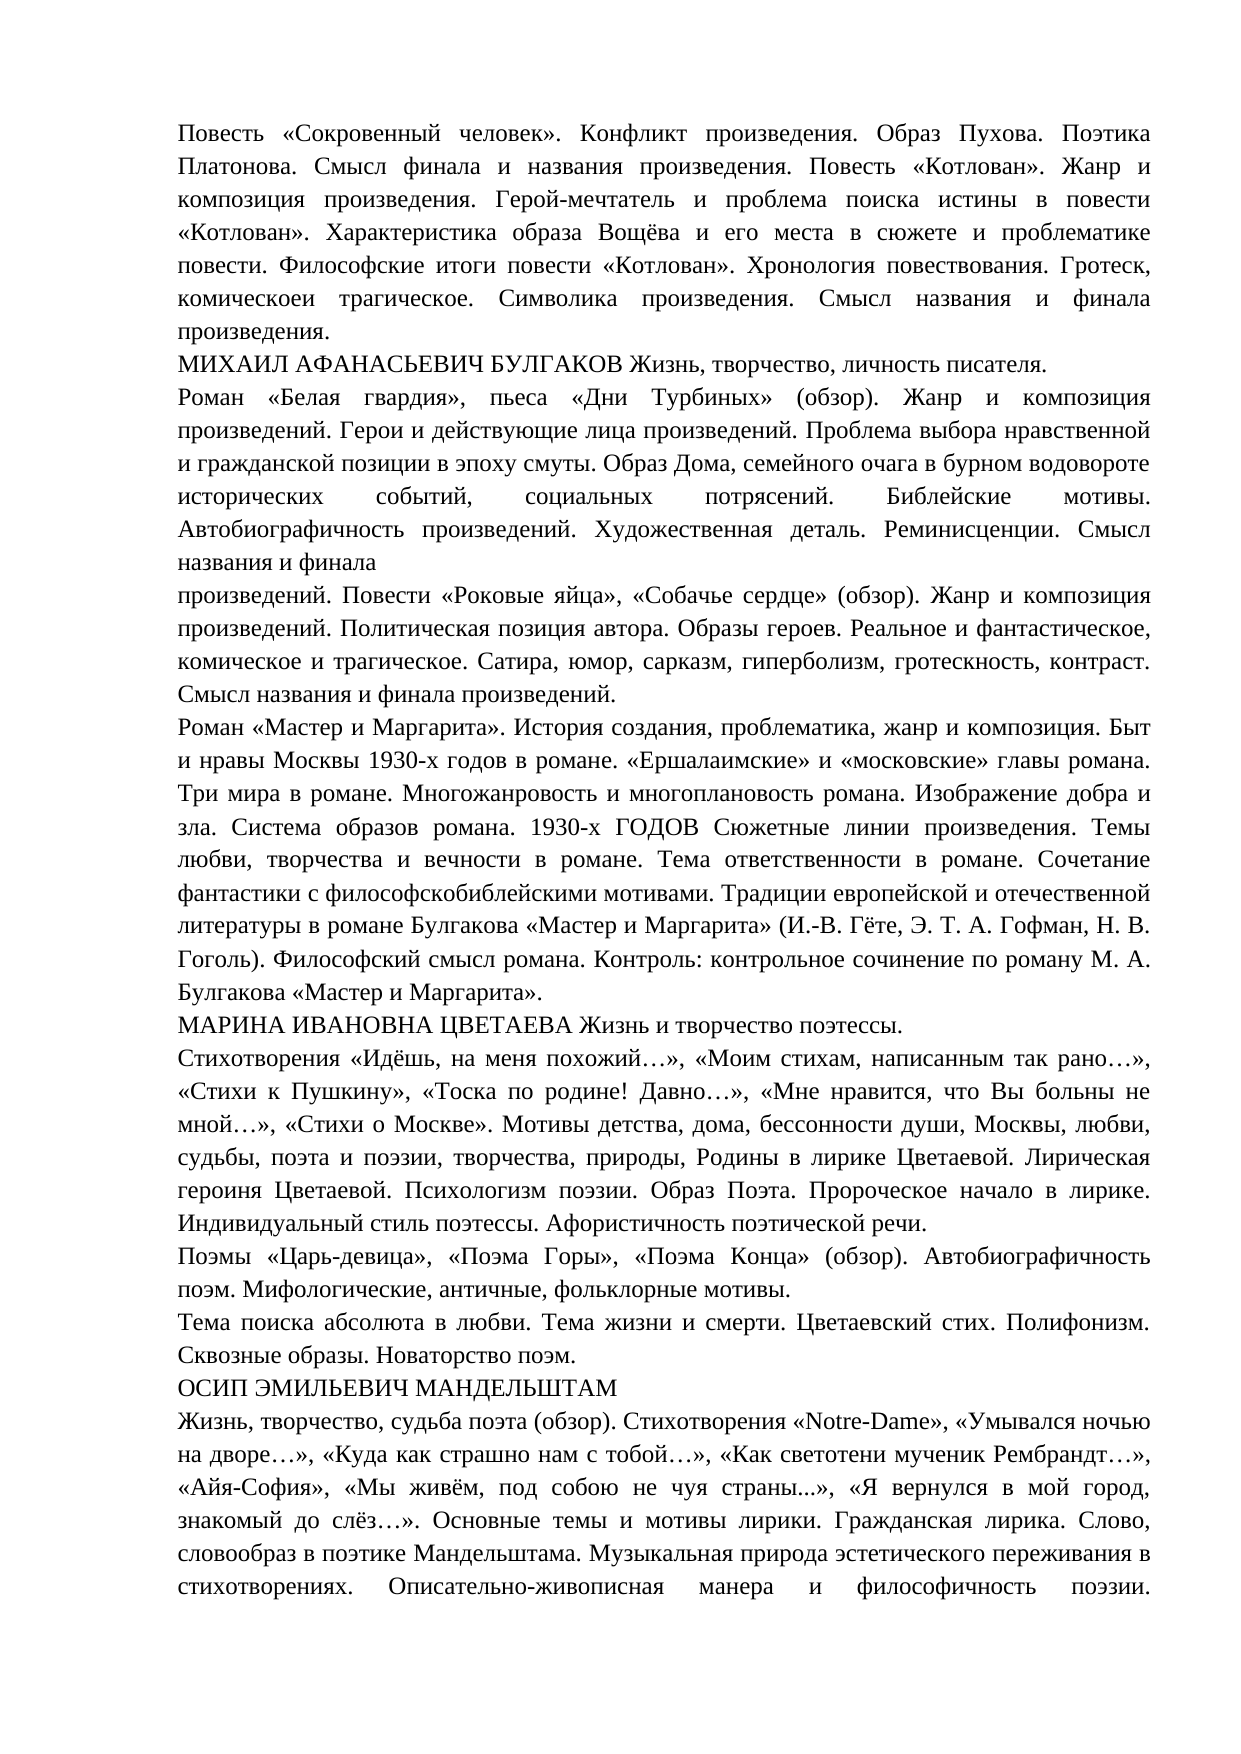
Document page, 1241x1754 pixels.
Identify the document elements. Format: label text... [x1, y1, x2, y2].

text Повесть «Сокровенный человек». Конфликт произведения. Образ Пухова. Поэтика Платонова. Смысл финала и названия произведения. Повесть «Котлован». Жанр и композиция произведения. Герой-мечтатель и проблема поиска истины в повести «Котлован». Характеристика образа Вощёва и его места в сюжете и проблематике повести. Философские итоги повести «Котлован». Хронология повествования. Гротеск, комическоеи трагическое. Символика произведения. Смысл названия и финала произведения. [177, 118, 1152, 345]
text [177, 1406, 1152, 1600]
text МИХАИЛ АФАНАСЬЕВИЧ БУЛГАКОВ Жизнь, творчество, личность писателя. [177, 349, 1152, 378]
text МАРИНА ИВАНОВНА ЦВЕТАЕВА Жизнь и творчество поэтессы. [177, 1010, 1152, 1038]
text Роман «Мастер и Маргарита». История создания, проблематика, жанр и композиция. Быт и нравы Москвы 1930-х годов в романе. «Ершалаимские» и «московские» главы романа. Три мира в романе. Многожанровость и многоплановость романа. Изображение добра и зла. Система образов романа. 1930-х ГОДОВ Сюжетные линии произведения. Темы любви, творчества и вечности в романе. Тема ответственности в романе. Сочетание фантастики с философскобиблейскими мотивами. Традиции европейской и отечественной литературы в романе Булгакова «Мастер и Маргарита» (И.-В. Гёте, Э. Т. А. Гофман, Н. В. Гоголь). Философский смысл романа. Контроль: контрольное сочинение по роману М. А. Булгакова «Мастер и Маргарита». [177, 712, 1152, 1005]
text Поэмы «Царь-девица», «Поэма Горы», «Поэма Конца» (обзор). Автобиографичность поэм. Мифологические, античные, фольклорные мотивы. [177, 1241, 1152, 1303]
text Стихотворения «Идёшь, на меня похожий…», «Моим стихам, написанным так рано…», «Стихи к Пушкину», «Тоска по родине! Давно…», «Мне нравится, что Вы больны не мной…», «Стихи о Москве». Мотивы детства, дома, бессонности души, Москвы, любви, судьбы, поэта и поэзии, творчества, природы, Родины в лирике Цветаевой. Лирическая героиня Цветаевой. Психологизм поэзии. Образ Поэта. Пророческое начало в лирике. Индивидуальный стиль поэтессы. Афористичность поэтической речи. [177, 1043, 1152, 1237]
text Тема поиска абсолюта в любви. Тема жизни и смерти. Цветаевский стих. Полифонизм. Сквозные образы. Новаторство поэм. [177, 1307, 1152, 1369]
text произведений. Повести «Роковые яйца», «Собачье сердце» (обзор). Жанр и композиция произведений. Политическая позиция автора. Образы героев. Реальное и фантастическое, комическое и трагическое. Сатира, юмор, сарказм, гиперболизм, гротескность, контраст. Смысл названия и финала произведений. [177, 580, 1152, 708]
text ОСИП ЭМИЛЬЕВИЧ МАНДЕЛЬШТАМ [177, 1373, 1152, 1402]
text Роман «Белая гвардия», пьеса «Дни Турбиных» (обзор). Жанр и композиция произведений. Герои и действующие лица произведений. Проблема выбора нравственной и гражданской позиции в эпоху смуты. Образ Дома, семейного очага в бурном водовороте исторических событий, социальных потрясений. Библейские мотивы. Автобиографичность произведений. Художественная деталь. Реминисценции. Смысл названия и финала [177, 382, 1152, 576]
